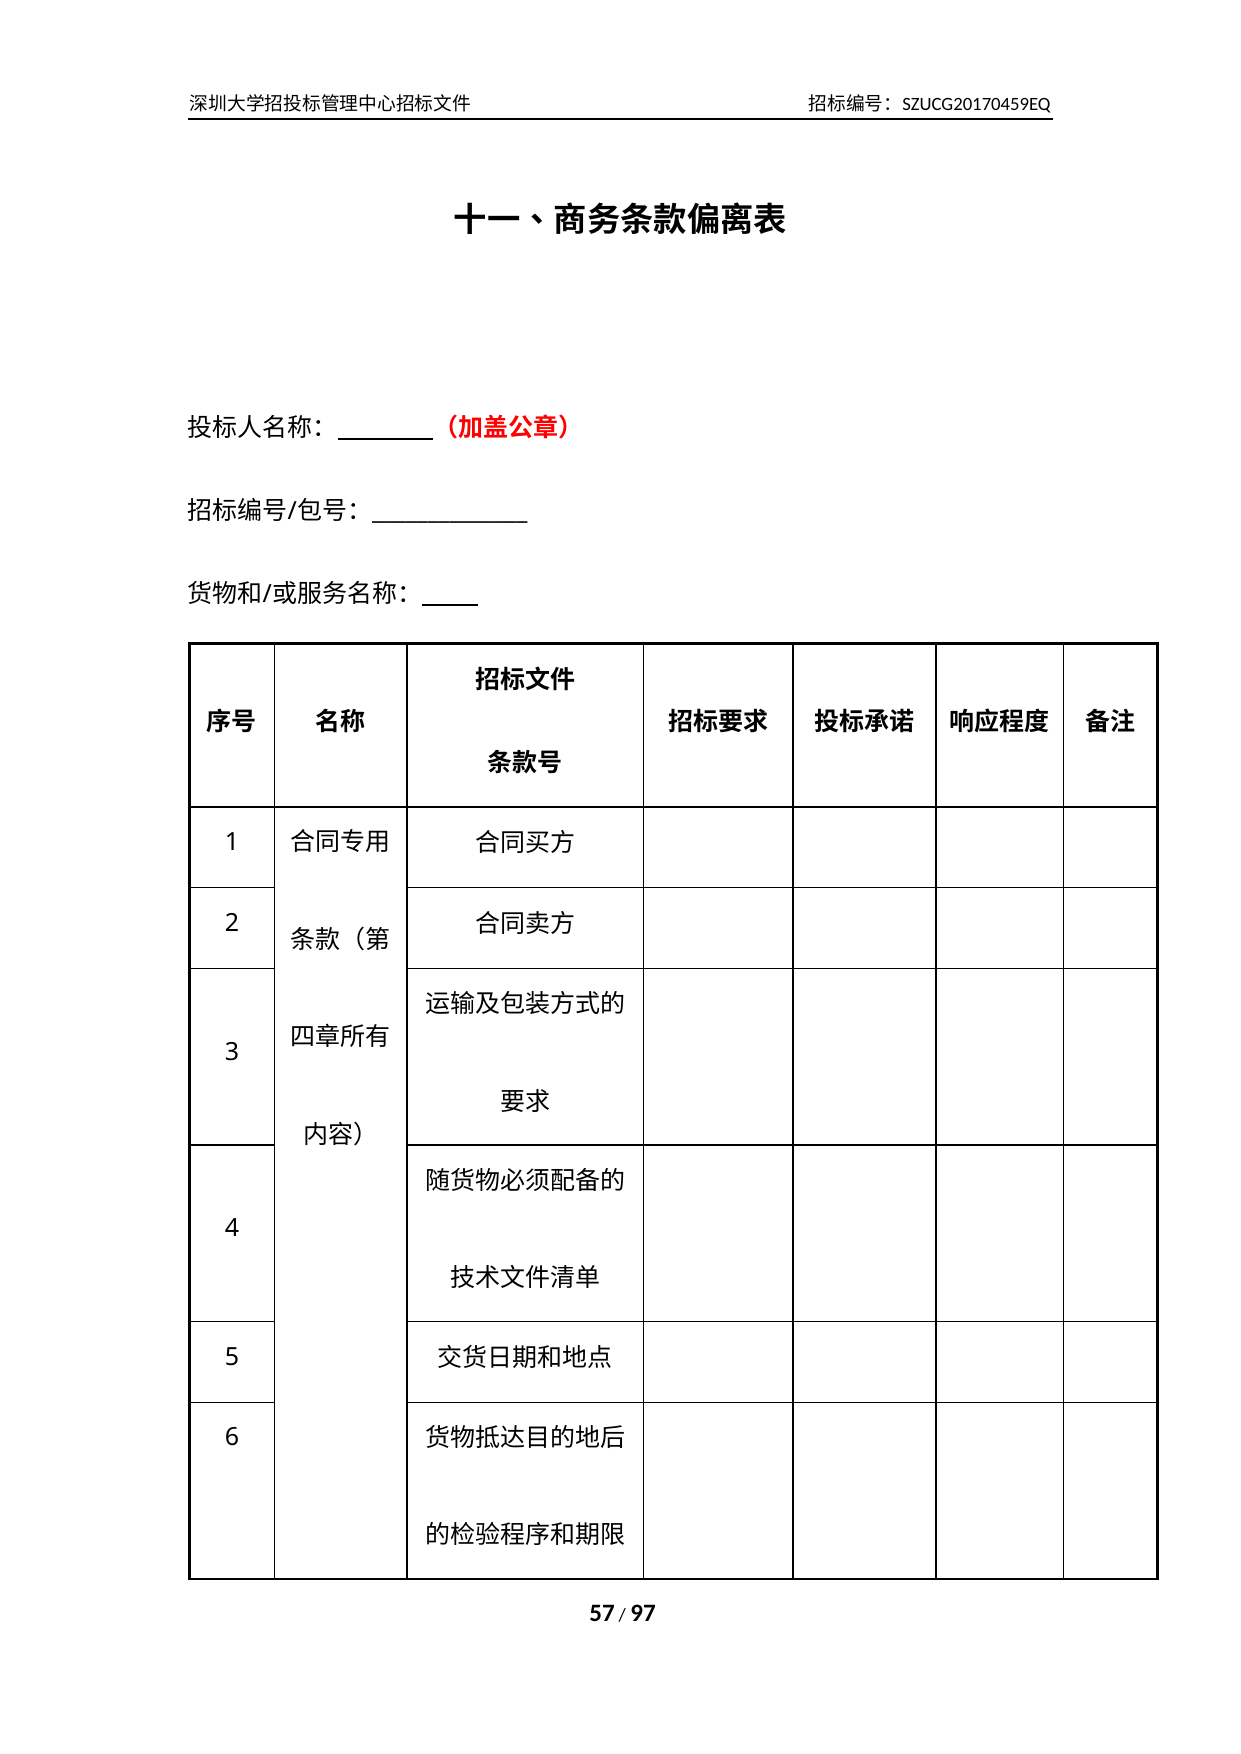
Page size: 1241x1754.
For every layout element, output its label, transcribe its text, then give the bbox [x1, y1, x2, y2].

table_header 招标文件 条款号 [408, 645, 643, 806]
table_cell [644, 969, 792, 1144]
table_header 备注 [1064, 645, 1156, 806]
table_header 响应程度 [937, 645, 1063, 806]
table_cell [1064, 888, 1156, 968]
table_cell [794, 1403, 935, 1578]
table_cell [644, 1403, 792, 1578]
table_cell [644, 888, 792, 968]
table_cell 货物抵达目的地后的检验程序和期限 [408, 1403, 643, 1578]
table_cell [644, 808, 792, 887]
table_cell [644, 1322, 792, 1402]
table_cell 4 [191, 1146, 274, 1321]
table_cell 运输及包装方式的要求 [408, 969, 643, 1144]
table_cell [794, 1146, 935, 1321]
table_cell [937, 888, 1063, 968]
table_cell [794, 808, 935, 887]
table_cell 1 [191, 808, 274, 887]
text 货物和/或服务名称： [187, 559, 1053, 624]
table_cell [937, 969, 1063, 1144]
table_cell 合同卖方 [408, 888, 643, 968]
table_header 招标要求 [644, 645, 792, 806]
table_cell [1064, 969, 1156, 1144]
table_cell 交货日期和地点 [408, 1322, 643, 1402]
table_cell 3 [191, 969, 274, 1144]
subtitle 十一、商务条款偏离表 [187, 186, 1053, 251]
table_cell 合同买方 [408, 808, 643, 887]
table_cell 随货物必须配备的技术文件清单 [408, 1146, 643, 1321]
table_cell 6 [191, 1403, 274, 1578]
table_cell [937, 1403, 1063, 1578]
table_cell [1064, 1146, 1156, 1321]
table_cell [937, 1146, 1063, 1321]
text 招标编号/包号：______________ [187, 476, 1053, 541]
table_cell [937, 1322, 1063, 1402]
text 投标人名称： （加盖公章） [187, 393, 1053, 458]
table_cell [794, 888, 935, 968]
table_cell [644, 1146, 792, 1321]
table_header 名称 [275, 645, 406, 806]
table_cell [937, 808, 1063, 887]
table_cell 合同专用条款（第四章所有内容） [275, 808, 406, 1578]
table_cell [1064, 1322, 1156, 1402]
table_cell [1064, 808, 1156, 887]
table_cell [794, 1322, 935, 1402]
table_header 序号 [191, 645, 274, 806]
table_cell 2 [191, 888, 274, 968]
table_cell 5 [191, 1322, 274, 1402]
table_cell [1064, 1403, 1156, 1578]
table_header 投标承诺 [794, 645, 935, 806]
table_cell [794, 969, 935, 1144]
